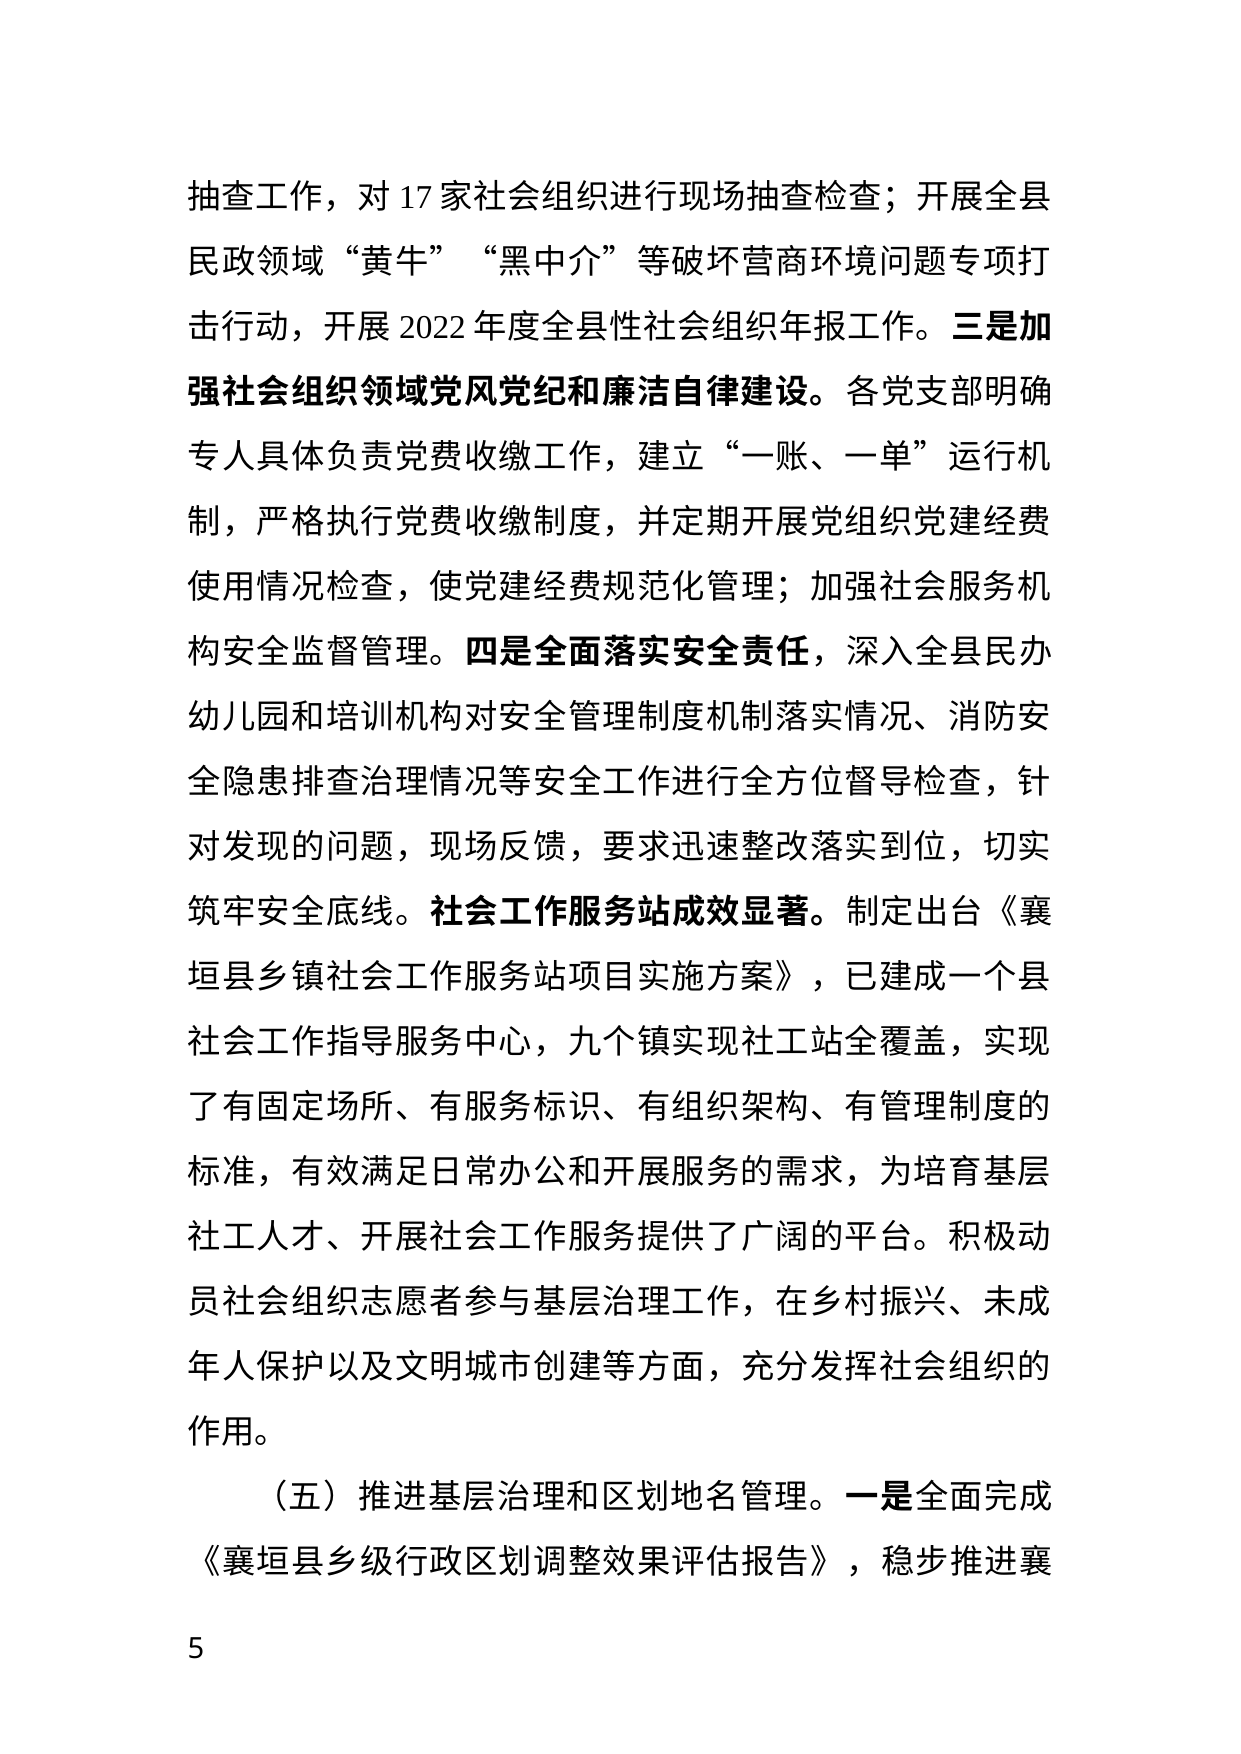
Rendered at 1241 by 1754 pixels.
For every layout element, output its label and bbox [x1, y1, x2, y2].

list [187, 162, 1053, 1462]
text [187, 1462, 1053, 1592]
